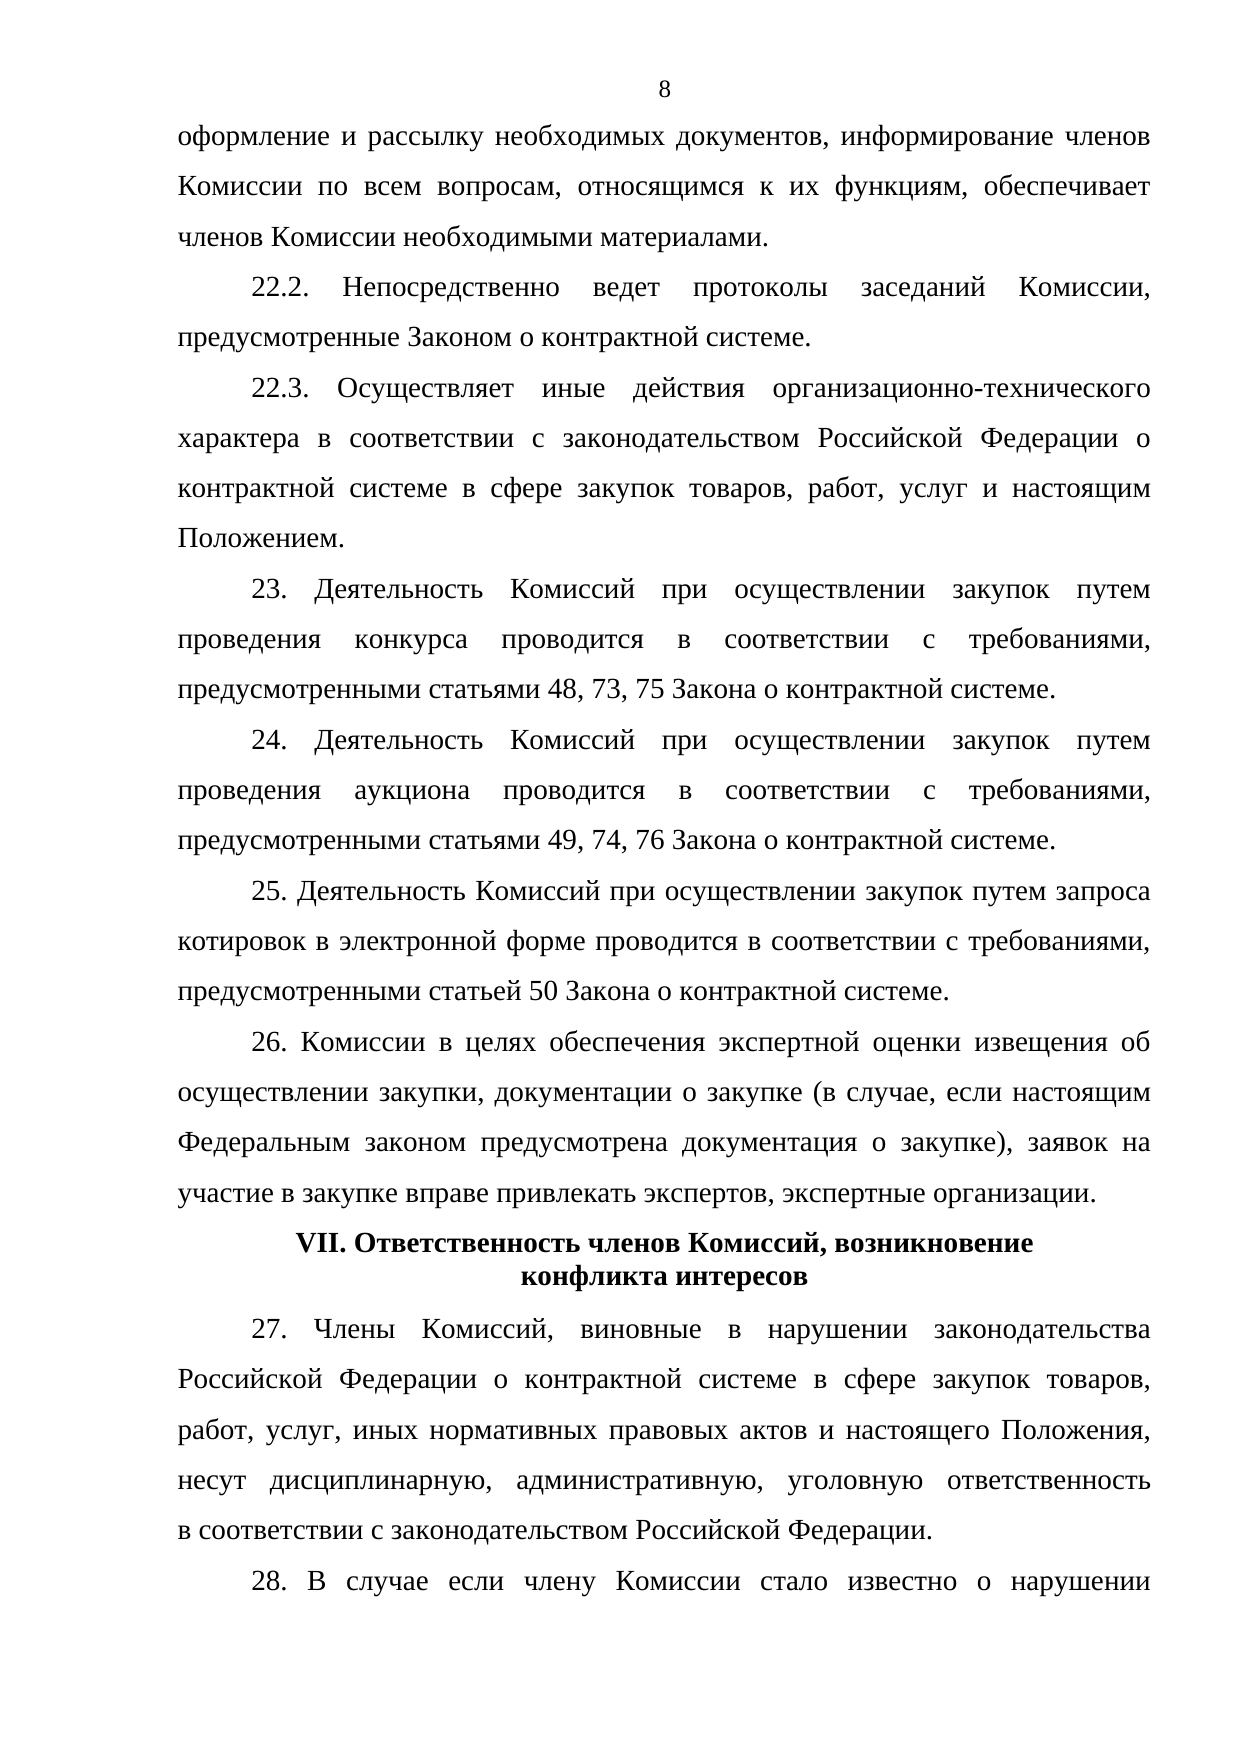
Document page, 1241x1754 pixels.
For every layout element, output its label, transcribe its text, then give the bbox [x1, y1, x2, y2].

text 25. Деятельность Комиссий при осуществлении закупок путем запроса котировок в электронной форме проводится в соответствии с требованиями, предусмотренными статьей 50 Закона о контрактной системе. [177, 873, 1152, 1007]
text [177, 118, 1152, 252]
title конфликта интересов [177, 1258, 1152, 1292]
text 24. Деятельность Комиссий при осуществлении закупок путем проведения аукциона проводится в соответствии с требованиями, предусмотренными статьями 49, 74, 76 Закона о контрактной системе. [177, 722, 1152, 856]
text 23. Деятельность Комиссий при осуществлении закупок путем проведения конкурса проводится в соответствии с требованиями, предусмотренными статьями 48, 73, 75 Закона о контрактной системе. [177, 571, 1152, 705]
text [177, 1563, 1152, 1596]
text 22.2. Непосредственно ведет протоколы заседаний Комиссии, предусмотренные Законом о контрактной системе. [177, 269, 1152, 353]
text 22.3. Осуществляет иные действия организационно-технического характера в соответствии с законодательством Российской Федерации о контрактной системе в сфере закупок товаров, работ, услуг и настоящим Положением. [177, 370, 1152, 554]
text 26. Комиссии в целях обеспечения экспертной оценки извещения об осуществлении закупки, документации о закупке (в случае, если настоящим Федеральным законом предусмотрена документация о закупке), заявок на участие в закупке вправе привлекать экспертов, экспертные организации. [177, 1024, 1152, 1208]
text 27. Члены Комиссий, виновные в нарушении законодательства Российской Федерации о контрактной системе в сфере закупок товаров, работ, услуг, иных нормативных правовых актов и настоящего Положения, несут дисциплинарную, административную, уголовную ответственность в соответствии с законодательством Российской Федерации. [177, 1311, 1152, 1546]
title VII. Ответственность членов Комиссий, возникновение [177, 1225, 1152, 1258]
